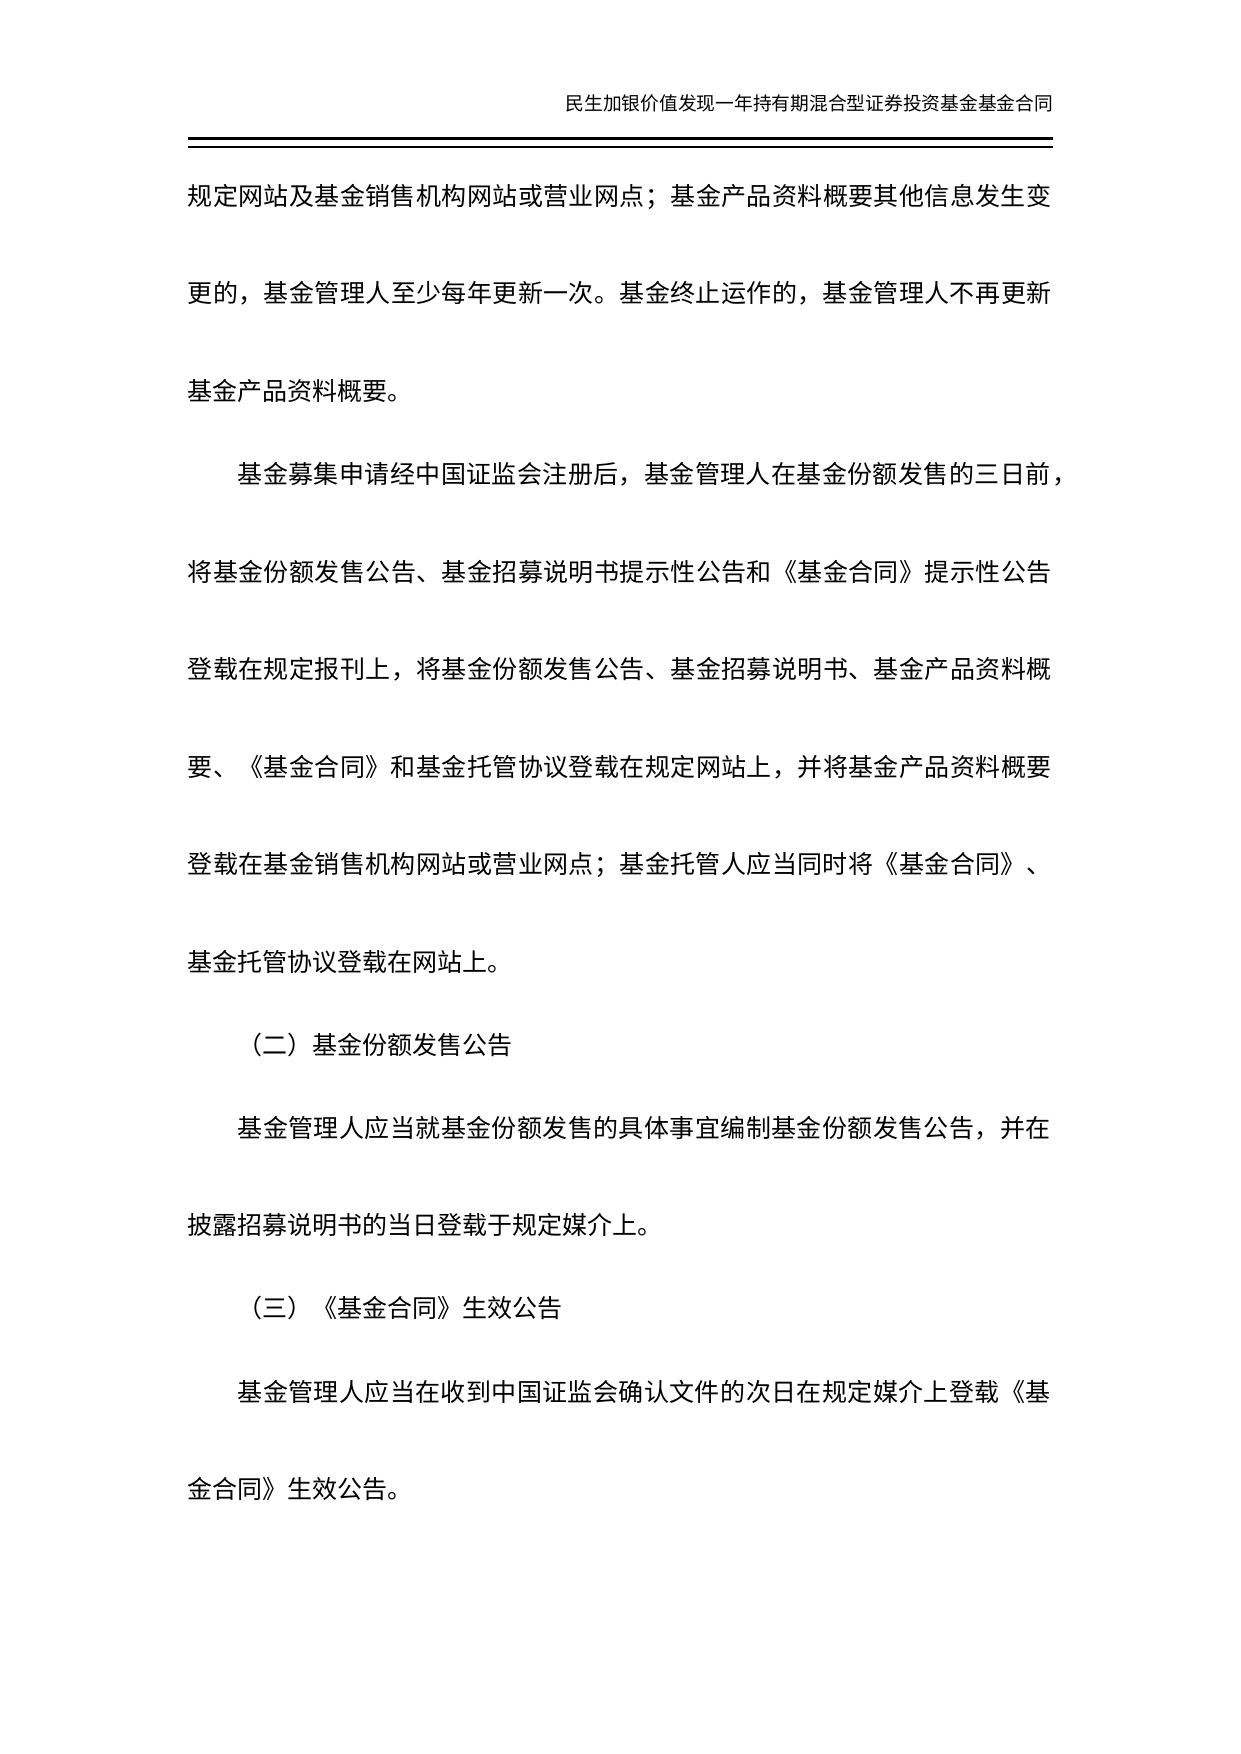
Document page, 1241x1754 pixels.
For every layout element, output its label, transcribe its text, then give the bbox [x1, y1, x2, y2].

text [187, 162, 1053, 422]
text 基金管理人应当就基金份额发售的具体事宜编制基金份额发售公告，并在披露招募说明书的当日登载于规定媒介上。 [187, 1094, 1053, 1256]
text 基金管理人应当在收到中国证监会确认文件的次日在规定媒介上登载《基金合同》生效公告。 [187, 1358, 1053, 1520]
text （二）基金份额发售公告 [187, 1011, 1053, 1076]
text （三）《基金合同》生效公告 [187, 1274, 1053, 1339]
text 基金募集申请经中国证监会注册后，基金管理人在基金份额发售的三日前，将基金份额发售公告、基金招募说明书提示性公告和《基金合同》提示性公告登载在规定报刊上，将基金份额发售公告、基金招募说明书、基金产品资料概要、《基金合同》和基金托管协议登载在规定网站上，并将基金产品资料概要登载在基金销售机构网站或营业网点；基金托管人应当同时将《基金合同》、基金托管协议登载在网站上。 [187, 440, 1053, 993]
